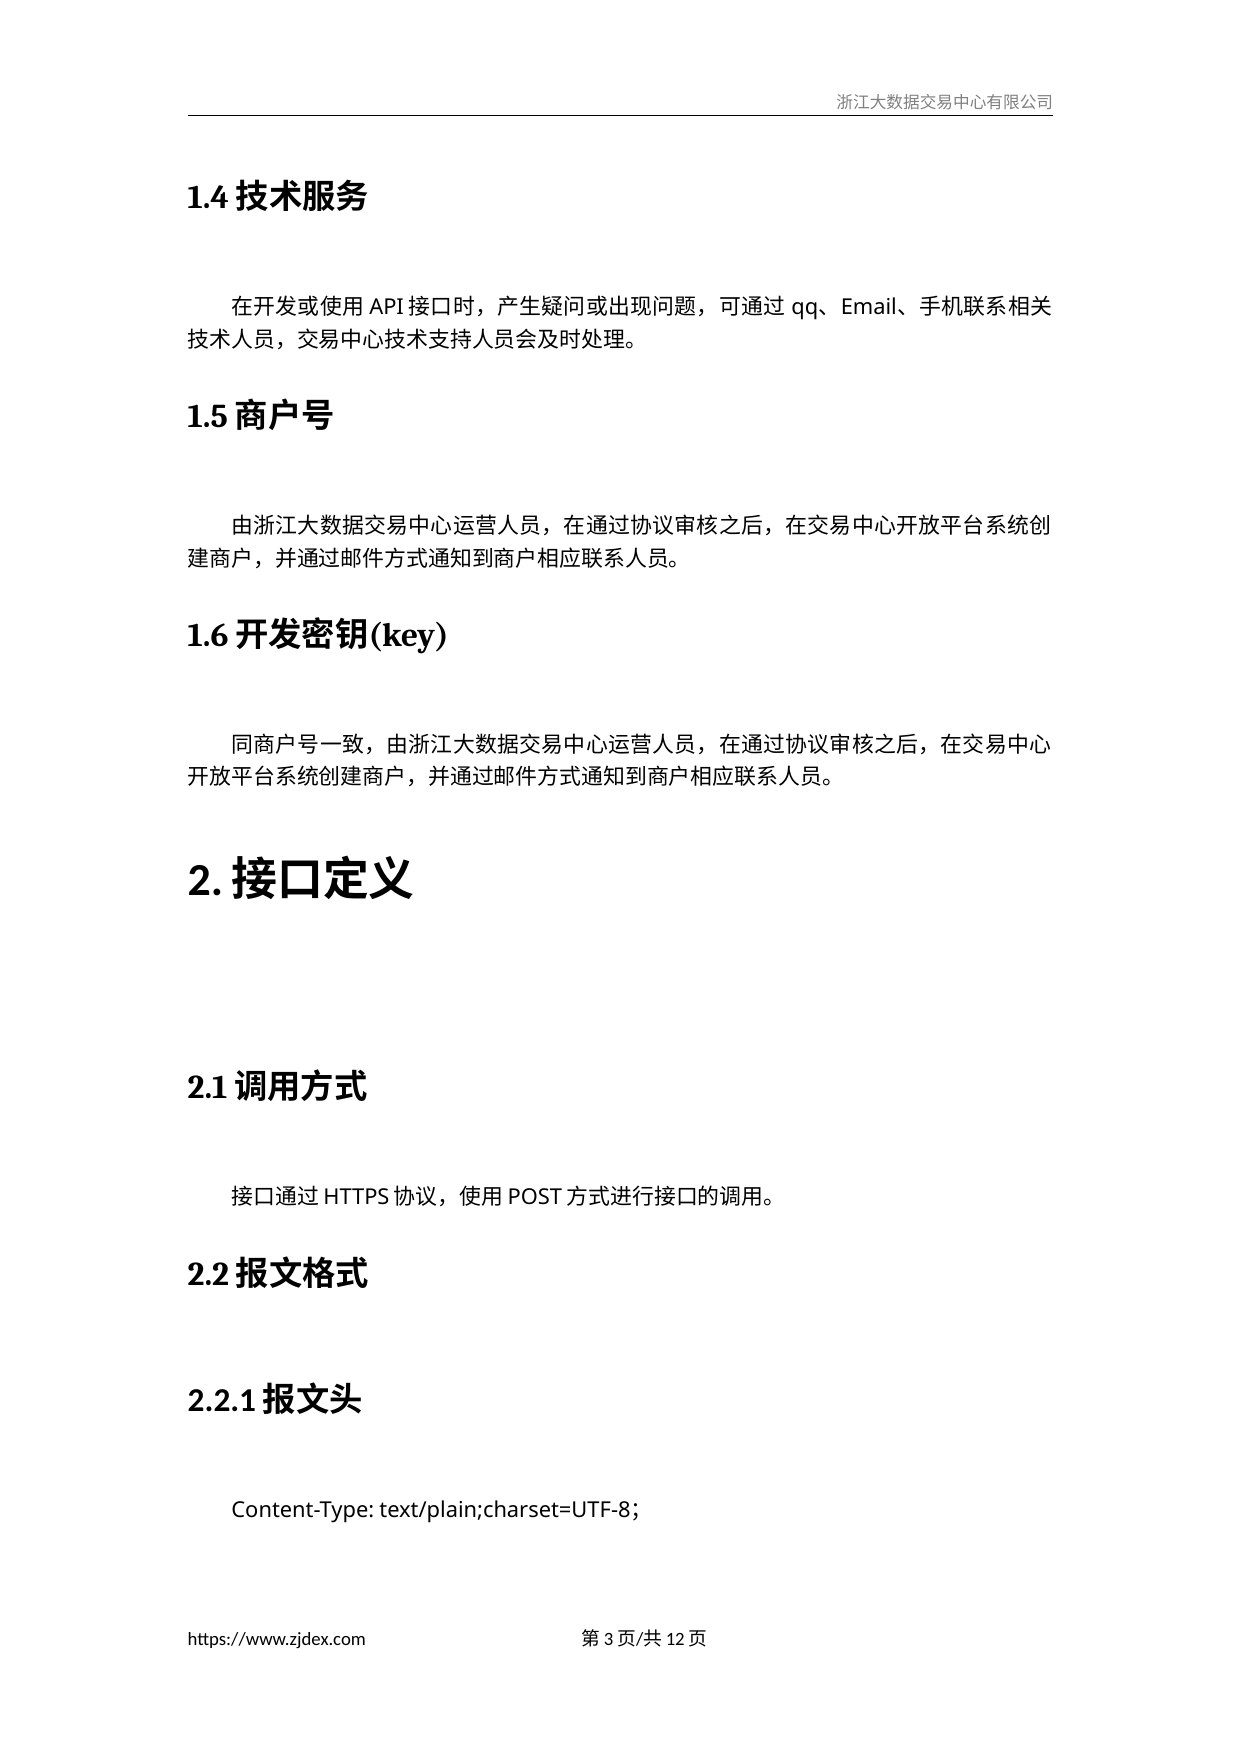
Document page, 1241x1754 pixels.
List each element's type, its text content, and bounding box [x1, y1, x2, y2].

text 同商户号一致，由浙江大数据交易中心运营人员，在通过协议审核之后，在交易中心开放平台系统创建商户，并通过邮件方式通知到商户相应联系人员。 [187, 726, 1053, 791]
text 接口通过HTTPS协议，使用POST方式进行接口的调用。 [187, 1178, 1053, 1211]
text 由浙江大数据交易中心运营人员，在通过协议审核之后，在交易中心开放平台系统创建商户，并通过邮件方式通知到商户相应联系人员。 [187, 508, 1053, 573]
text 在开发或使用API接口时，产生疑问或出现问题，可通过qq、Email、手机联系相关技术人员，交易中心技术支持人员会及时处理。 [187, 289, 1053, 354]
subtitle 2.1调用方式 [187, 1052, 1053, 1117]
subtitle 1.5商户号 [187, 381, 1053, 446]
subtitle 1.6开发密钥(key) [187, 600, 1053, 665]
subtitle 接口定义 [187, 827, 1053, 924]
subtitle 2.2.1报文头 [187, 1365, 1053, 1430]
subtitle 2.2报文格式 [187, 1238, 1053, 1303]
text Content-Type: text/plain;charset=UTF-8； [187, 1492, 1053, 1524]
subtitle 1.4技术服务 [187, 162, 1053, 227]
